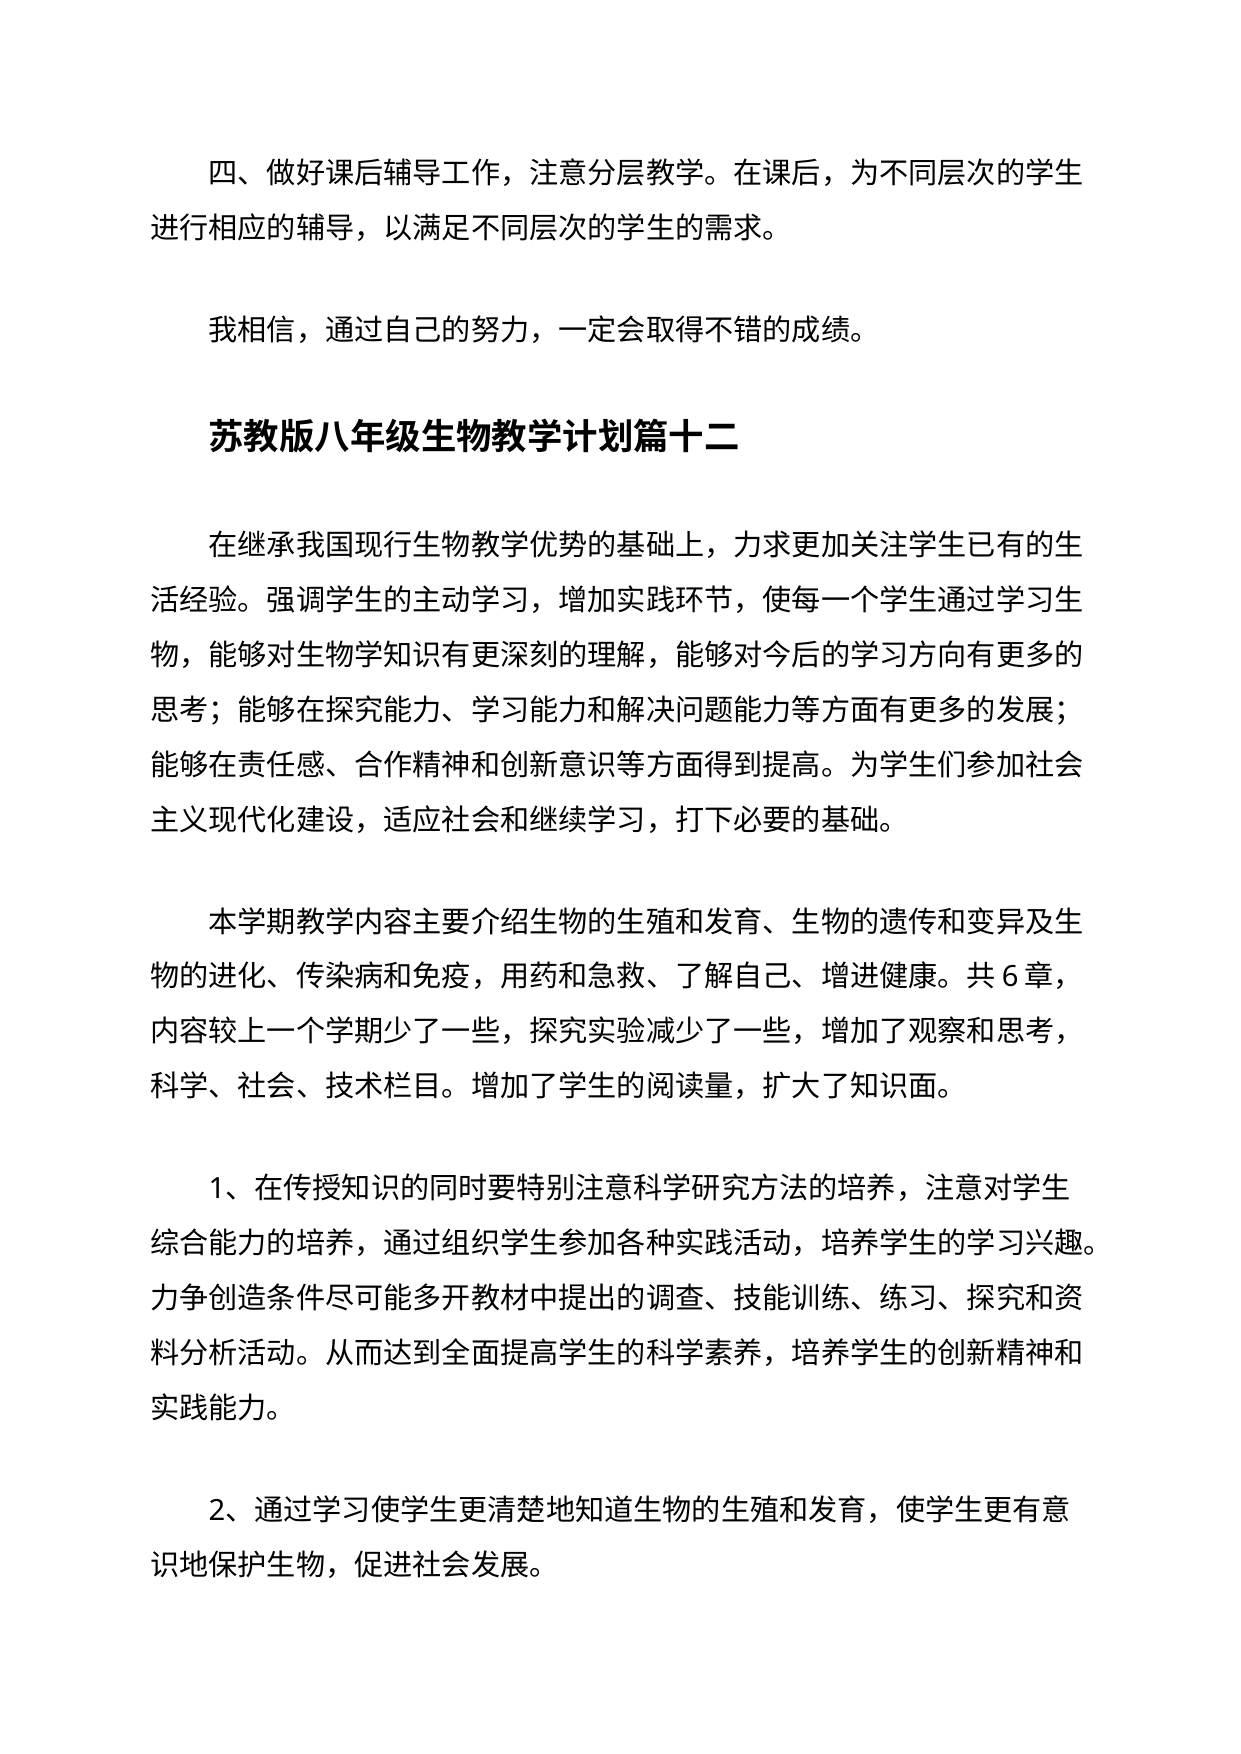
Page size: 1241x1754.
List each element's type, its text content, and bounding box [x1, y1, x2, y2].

text 2、通过学习使学生更清楚地知道生物的生殖和发育，使学生更有意识地保护生物，促进社会发展。 [150, 1486, 1090, 1583]
text 本学期教学内容主要介绍生物的生殖和发育、生物的遗传和变异及生物的进化、传染病和免疫，用药和急救、了解自己、增进健康。共6章，内容较上一个学期少了一些，探究实验减少了一些，增加了观察和思考，科学、社会、技术栏目。增加了学生的阅读量，扩大了知识面。 [150, 898, 1090, 1105]
text 四、做好课后辅导工作，注意分层教学。在课后，为不同层次的学生进行相应的辅导，以满足不同层次的学生的需求。 [150, 150, 1090, 247]
text 我相信，通过自己的努力，一定会取得不错的成绩。 [150, 307, 1090, 349]
text 在继承我国现行生物教学优势的基础上，力求更加关注学生已有的生活经验。强调学生的主动学习，增加实践环节，使每一个学生通过学习生物，能够对生物学知识有更深刻的理解，能够对今后的学习方向有更多的思考；能够在探究能力、学习能力和解决问题能力等方面有更多的发展；能够在责任感、合作精神和创新意识等方面得到提高。为学生们参加社会主义现代化建设，适应社会和继续学习，打下必要的基础。 [150, 522, 1090, 839]
text 1、在传授知识的同时要特别注意科学研究方法的培养，注意对学生综合能力的培养，通过组织学生参加各种实践活动，培养学生的学习兴趣。力争创造条件尽可能多开教材中提出的调查、技能训练、练习、探究和资料分析活动。从而达到全面提高学生的科学素养，培养学生的创新精神和实践能力。 [150, 1165, 1090, 1427]
text 苏教版八年级生物教学计划篇十二 [150, 408, 1090, 460]
